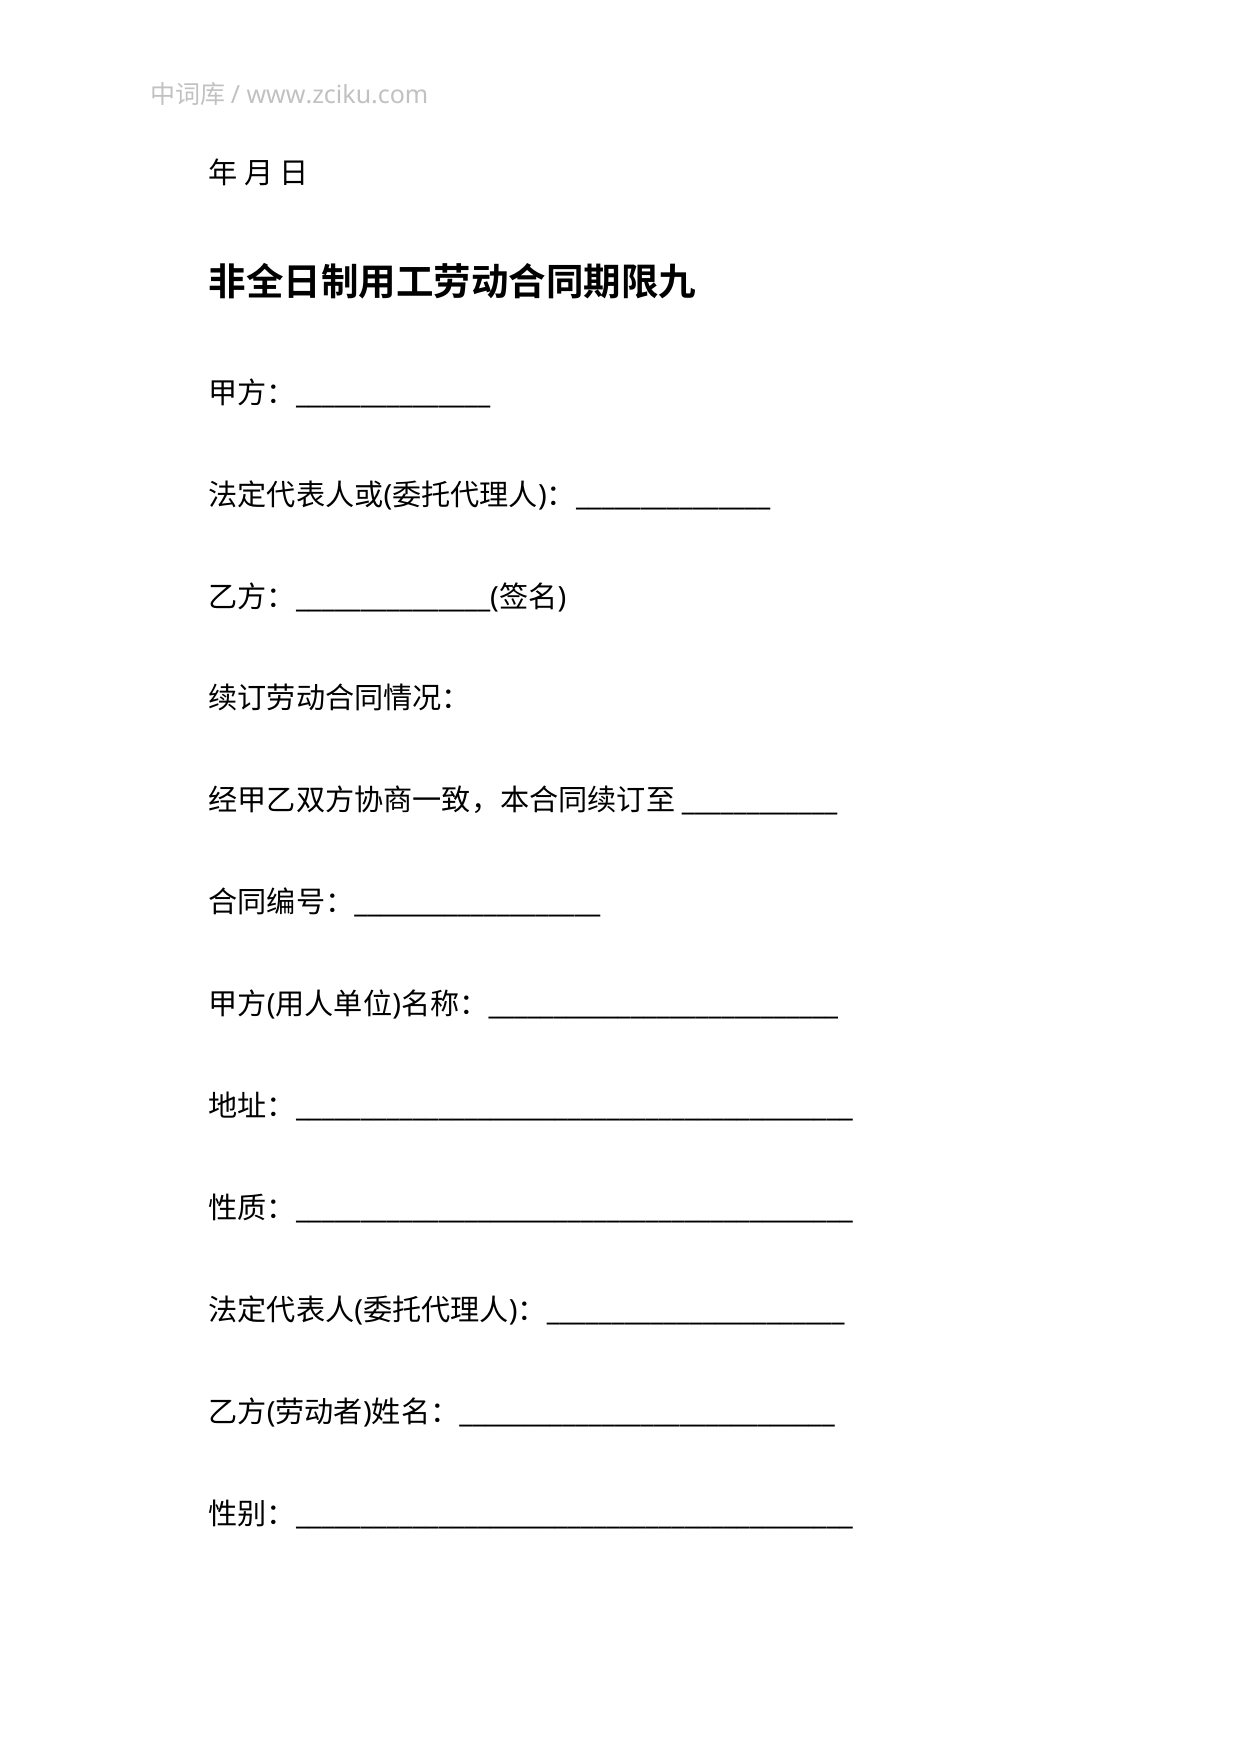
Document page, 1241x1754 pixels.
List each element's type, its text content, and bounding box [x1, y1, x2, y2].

text 性质：___________________________________________ [150, 1185, 1090, 1227]
text 甲方：_______________ [150, 369, 1090, 412]
text 乙方(劳动者)姓名：_____________________________ [150, 1389, 1090, 1431]
text 地址：___________________________________________ [150, 1083, 1090, 1125]
text 甲方(用人单位)名称：___________________________ [150, 981, 1090, 1023]
text 非全日制用工劳动合同期限九 [150, 252, 1090, 306]
text 法定代表人(委托代理人)：_______________________ [150, 1287, 1090, 1329]
text 经甲乙双方协商一致，本合同续订至 ____________ [150, 777, 1090, 819]
text 续订劳动合同情况： [150, 675, 1090, 717]
text 乙方：_______________(签名) [150, 573, 1090, 616]
text 法定代表人或(委托代理人)：_______________ [150, 471, 1090, 513]
text 年 月 日 [150, 150, 1090, 192]
text 合同编号：___________________ [150, 879, 1090, 921]
text 性别：___________________________________________ [150, 1491, 1090, 1533]
